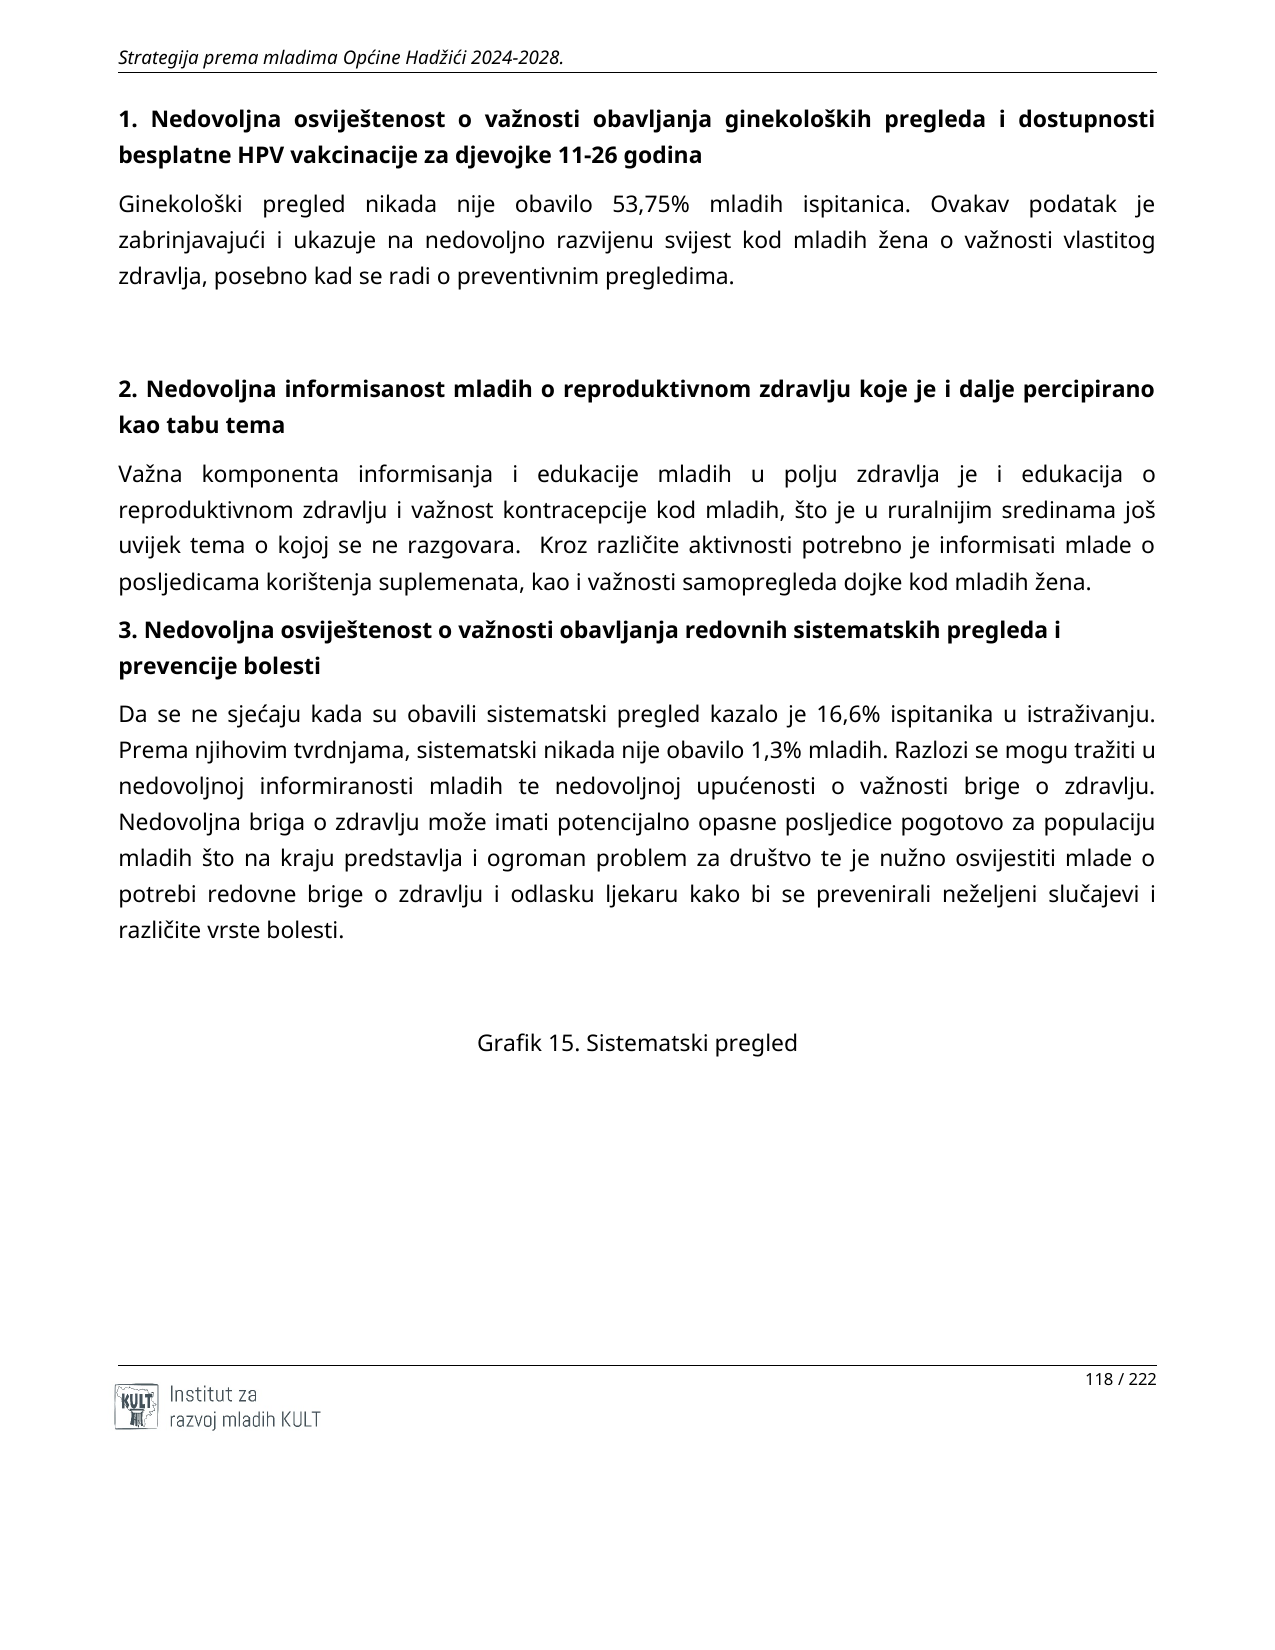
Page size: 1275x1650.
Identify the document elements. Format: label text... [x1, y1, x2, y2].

text Važna komponenta informisanja i edukacije mladih u polju zdravlja je i edukacija o reproduktivnom zdravlju i važnost kontracepcije kod mladih, što je u ruralnijim sredinama još uvijek tema o kojoj se ne razgovara. Kroz različite aktivnosti potrebno je informisati mlade o posljedicama korištenja suplemenata, kao i važnosti samopregleda dojke kod mladih žena. [118, 458, 1157, 597]
text 3. Nedovoljna osviještenost o važnosti obavljanja redovnih sistematskih pregleda i prevencije bolesti [118, 614, 1157, 681]
picture [99, 1364, 335, 1449]
text Grafik 15. Sistematski pregled [118, 1027, 1157, 1059]
text Ginekološki pregled nikada nije obavilo 53,75% mladih ispitanica. Ovakav podatak je zabrinjavajući i ukazuje na nedovoljno razvijenu svijest kod mladih žena o važnosti vlastitog zdravlja, posebno kad se radi o preventivnim pregledima. [118, 188, 1157, 291]
text 2. Nedovoljna informisanost mladih o reproduktivnom zdravlju koje je i dalje percipirano kao tabu tema [118, 373, 1157, 440]
text Da se ne sjećaju kada su obavili sistematski pregled kazalo je 16,6% ispitanika u istraživanju. Prema njihovim tvrdnjama, sistematski nikada nije obavilo 1,3% mladih. Razlozi se mogu tražiti u nedovoljnoj informiranosti mladih te nedovoljnoj upućenosti o važnosti brige o zdravlju. Nedovoljna briga o zdravlju može imati potencijalno opasne posljedice pogotovo za populaciju mladih što na kraju predstavlja i ogroman problem za društvo te je nužno osvijestiti mlade o potrebi redovne brige o zdravlju i odlasku ljekaru kako bi se prevenirali neželjeni slučajevi i različite vrste bolesti. [118, 698, 1157, 945]
text 1. Nedovoljna osviještenost o važnosti obavljanja ginekoloških pregleda i dostupnosti besplatne HPV vakcinacije za djevojke 11-26 godina [118, 103, 1157, 171]
